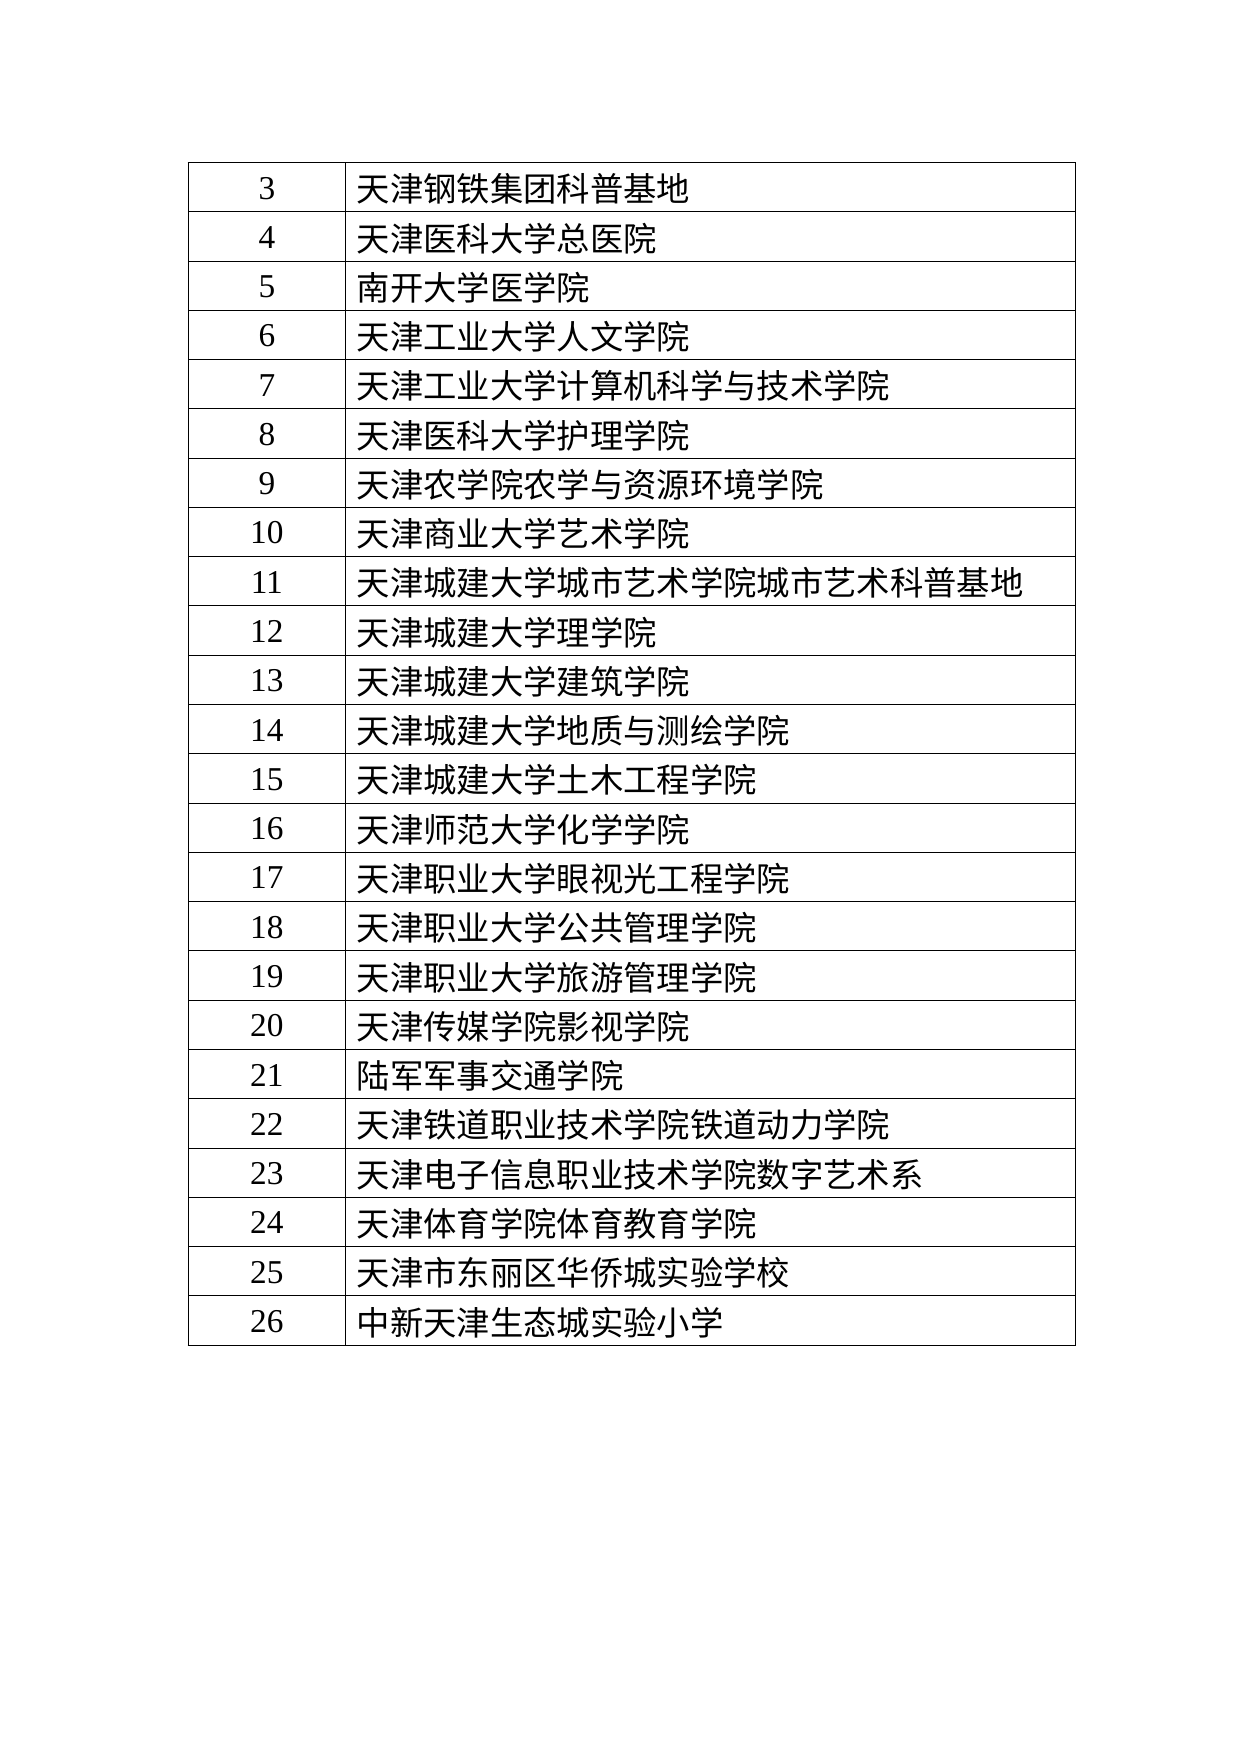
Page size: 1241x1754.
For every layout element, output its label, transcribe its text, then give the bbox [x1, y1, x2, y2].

table_cell 23 [189, 1149, 345, 1197]
table_cell 天津职业大学眼视光工程学院 [346, 853, 1075, 901]
table_cell 天津城建大学地质与测绘学院 [346, 705, 1075, 753]
table_cell 16 [189, 804, 345, 852]
table_cell 天津传媒学院影视学院 [346, 1001, 1075, 1049]
table_cell 21 [189, 1050, 345, 1098]
table_cell 中新天津生态城实验小学 [346, 1296, 1075, 1344]
table_cell 天津体育学院体育教育学院 [346, 1198, 1075, 1246]
table_cell 6 [189, 311, 345, 359]
table_cell 20 [189, 1001, 345, 1049]
table_cell 25 [189, 1247, 345, 1295]
table_cell 陆军军事交通学院 [346, 1050, 1075, 1098]
table_cell 天津城建大学土木工程学院 [346, 754, 1075, 802]
table_cell 天津农学院农学与资源环境学院 [346, 459, 1075, 507]
table_cell 天津师范大学化学学院 [346, 804, 1075, 852]
table_cell 11 [189, 557, 345, 605]
table_cell 18 [189, 902, 345, 950]
table_cell 10 [189, 508, 345, 556]
table_cell 南开大学医学院 [346, 262, 1075, 310]
table_cell 天津钢铁集团科普基地 [346, 163, 1075, 211]
table_cell 12 [189, 606, 345, 655]
table_cell 天津医科大学护理学院 [346, 409, 1075, 458]
table_cell 天津商业大学艺术学院 [346, 508, 1075, 556]
table_cell 天津工业大学人文学院 [346, 311, 1075, 359]
table_cell 8 [189, 409, 345, 458]
table_cell 5 [189, 262, 345, 310]
table_cell 17 [189, 853, 345, 901]
table_cell 4 [189, 212, 345, 261]
table_cell 天津职业大学公共管理学院 [346, 902, 1075, 950]
table_cell 24 [189, 1198, 345, 1246]
table_cell 天津工业大学计算机科学与技术学院 [346, 360, 1075, 408]
table_cell 13 [189, 656, 345, 704]
table_cell 天津医科大学总医院 [346, 212, 1075, 261]
table_cell 7 [189, 360, 345, 408]
table_cell 3 [189, 163, 345, 211]
table_cell 19 [189, 951, 345, 999]
table_cell 天津市东丽区华侨城实验学校 [346, 1247, 1075, 1295]
table_cell 天津城建大学建筑学院 [346, 656, 1075, 704]
table_cell 天津职业大学旅游管理学院 [346, 951, 1075, 999]
table_cell 天津电子信息职业技术学院数字艺术系 [346, 1149, 1075, 1197]
table_cell 14 [189, 705, 345, 753]
table_cell 22 [189, 1099, 345, 1147]
table_cell 26 [189, 1296, 345, 1344]
table_cell 天津铁道职业技术学院铁道动力学院 [346, 1099, 1075, 1147]
table_cell 15 [189, 754, 345, 802]
table_cell 天津城建大学城市艺术学院城市艺术科普基地 [346, 557, 1075, 605]
table_cell 9 [189, 459, 345, 507]
table_cell 天津城建大学理学院 [346, 606, 1075, 655]
